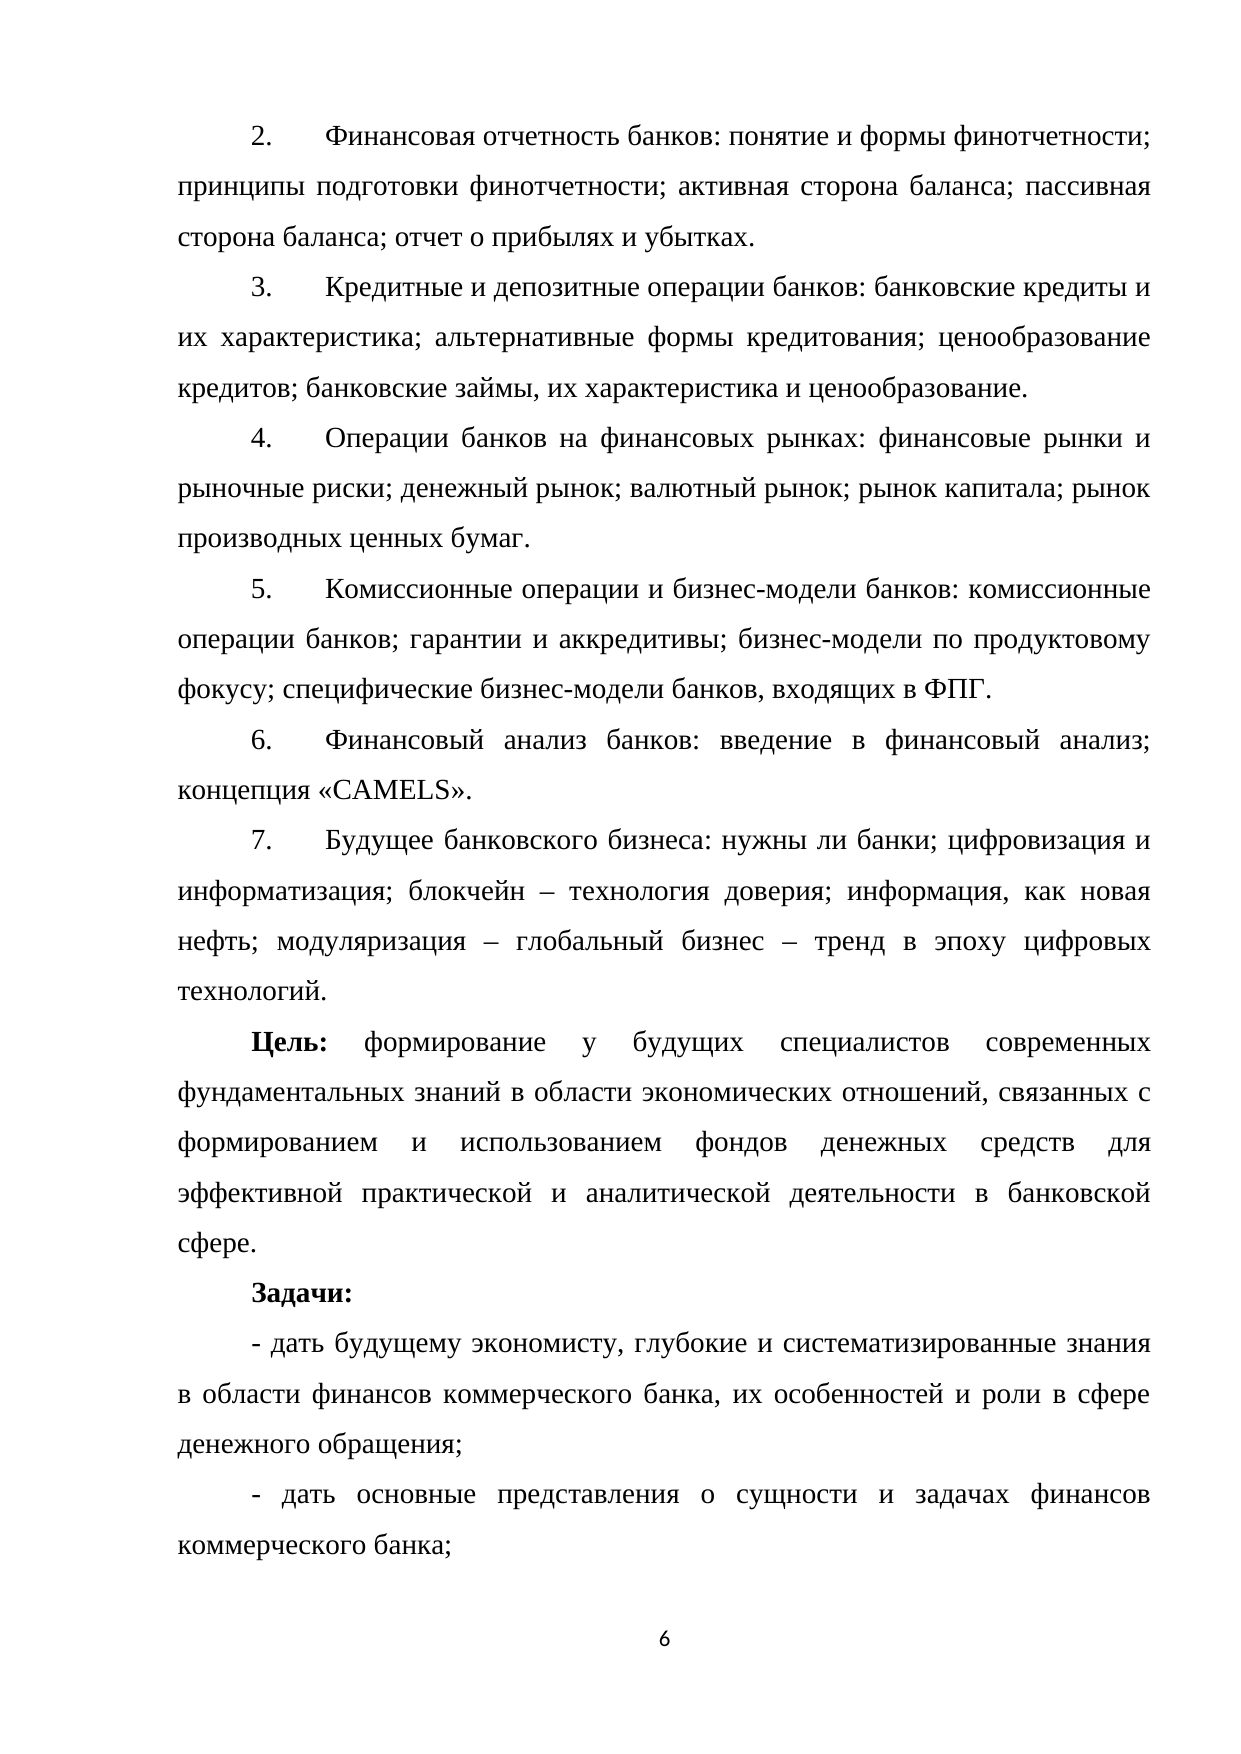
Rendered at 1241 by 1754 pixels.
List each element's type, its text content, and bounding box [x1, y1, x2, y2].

text Цель: формирование у будущих специалистов современных фундаментальных знаний в области экономических отношений, связанных с формированием и использованием фондов денежных средств для эффективной практической и аналитической деятельности в банковской сфере. [177, 1024, 1152, 1258]
list Кредитные и депозитные операции банков: банковские кредиты и их характеристика; альтернативные формы кредитования; ценообразование кредитов; банковские займы, их характеристика и ценообразование. [177, 269, 1152, 403]
list Будущее банковского бизнеса: нужны ли банки; цифровизация и информатизация; блокчейн – технология доверия; информация, как новая нефть; модуляризация – глобальный бизнес – тренд в эпоху цифровых технологий. [177, 822, 1152, 1007]
list Комиссионные операции и бизнес-модели банков: комиссионные операции банков; гарантии и аккредитивы; бизнес-модели по продуктовому фокусу; специфические бизнес-модели банков, входящих в ФПГ. [177, 571, 1152, 705]
list Операции банков на финансовых рынках: финансовые рынки и рыночные риски; денежный рынок; валютный рынок; рынок капитала; рынок производных ценных бумаг. [177, 420, 1152, 554]
list Финансовая отчетность банков: понятие и формы финотчетности; принципы подготовки финотчетности; активная сторона баланса; пассивная сторона баланса; отчет о прибылях и убытках. [177, 118, 1152, 252]
text Задачи: [177, 1275, 1152, 1309]
list Финансовый анализ банков: введение в финансовый анализ; концепция «CAMELS». [177, 722, 1152, 806]
text - дать будущему экономисту, глубокие и систематизированные знания в области финансов коммерческого банка, их особенностей и роли в сфере денежного обращения; [177, 1326, 1152, 1460]
text - дать основные представления о сущности и задачах финансов коммерческого банка; [177, 1477, 1152, 1560]
